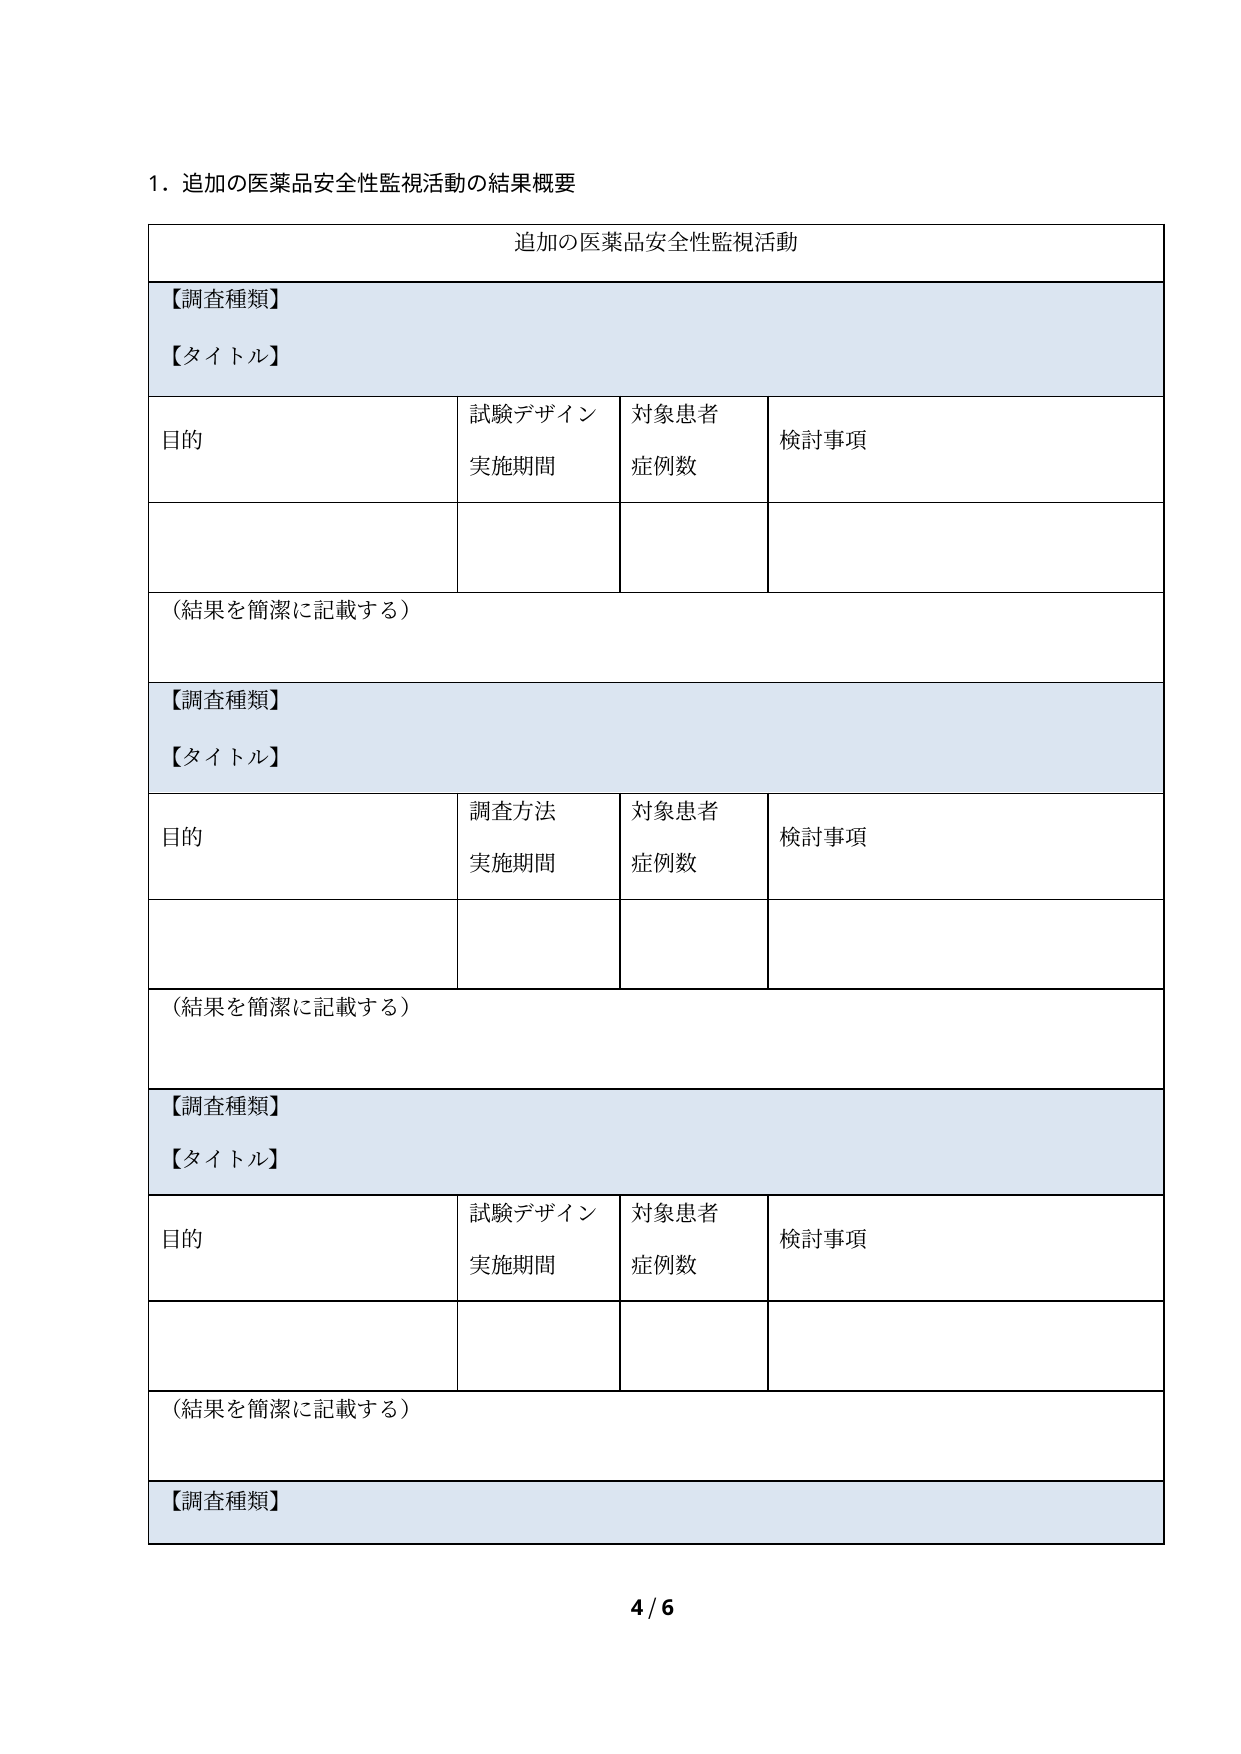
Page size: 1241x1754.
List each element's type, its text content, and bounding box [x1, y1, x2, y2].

table_cell 試験デザイン 実施期間 [458, 397, 619, 502]
table_cell [621, 900, 767, 988]
subtitle 1．追加の医薬品安全性監視活動の結果概要 [148, 166, 1152, 198]
table_cell [458, 503, 619, 592]
table_cell （結果を簡潔に記載する） [149, 593, 1163, 682]
table_cell 検討事項 [769, 794, 1163, 898]
table_cell [769, 1302, 1163, 1390]
table_header 追加の医薬品安全性監視活動 [149, 225, 1163, 281]
table_cell 検討事項 [769, 1196, 1163, 1300]
table_cell [458, 1302, 619, 1390]
table_cell [149, 1302, 457, 1390]
table_cell 【調査種類】 【タイトル】 [149, 1090, 1163, 1194]
table_cell 目的 [149, 794, 457, 898]
table_cell 【調査種類】 【タイトル】 [149, 1482, 1163, 1543]
table_cell 調査方法 実施期間 [458, 794, 619, 898]
table_cell 【調査種類】 【タイトル】 [149, 283, 1163, 396]
table_cell [621, 1302, 767, 1390]
table_cell 【調査種類】 【タイトル】 [149, 683, 1163, 792]
table_cell 試験デザイン 実施期間 [458, 1196, 619, 1300]
table_cell [149, 503, 457, 592]
table_cell [769, 503, 1163, 592]
table_cell [149, 900, 457, 988]
table_cell 目的 [149, 397, 457, 502]
table_cell [769, 900, 1163, 988]
table_cell （結果を簡潔に記載する） [149, 1392, 1163, 1480]
table_cell 目的 [149, 1196, 457, 1300]
table_cell （結果を簡潔に記載する） [149, 990, 1163, 1088]
table_cell 対象患者 症例数 [621, 1196, 767, 1300]
table_cell 対象患者 症例数 [621, 794, 767, 898]
table_cell [621, 503, 767, 592]
table_cell [458, 900, 619, 988]
table_cell 検討事項 [769, 397, 1163, 502]
table_cell 対象患者 症例数 [621, 397, 767, 502]
